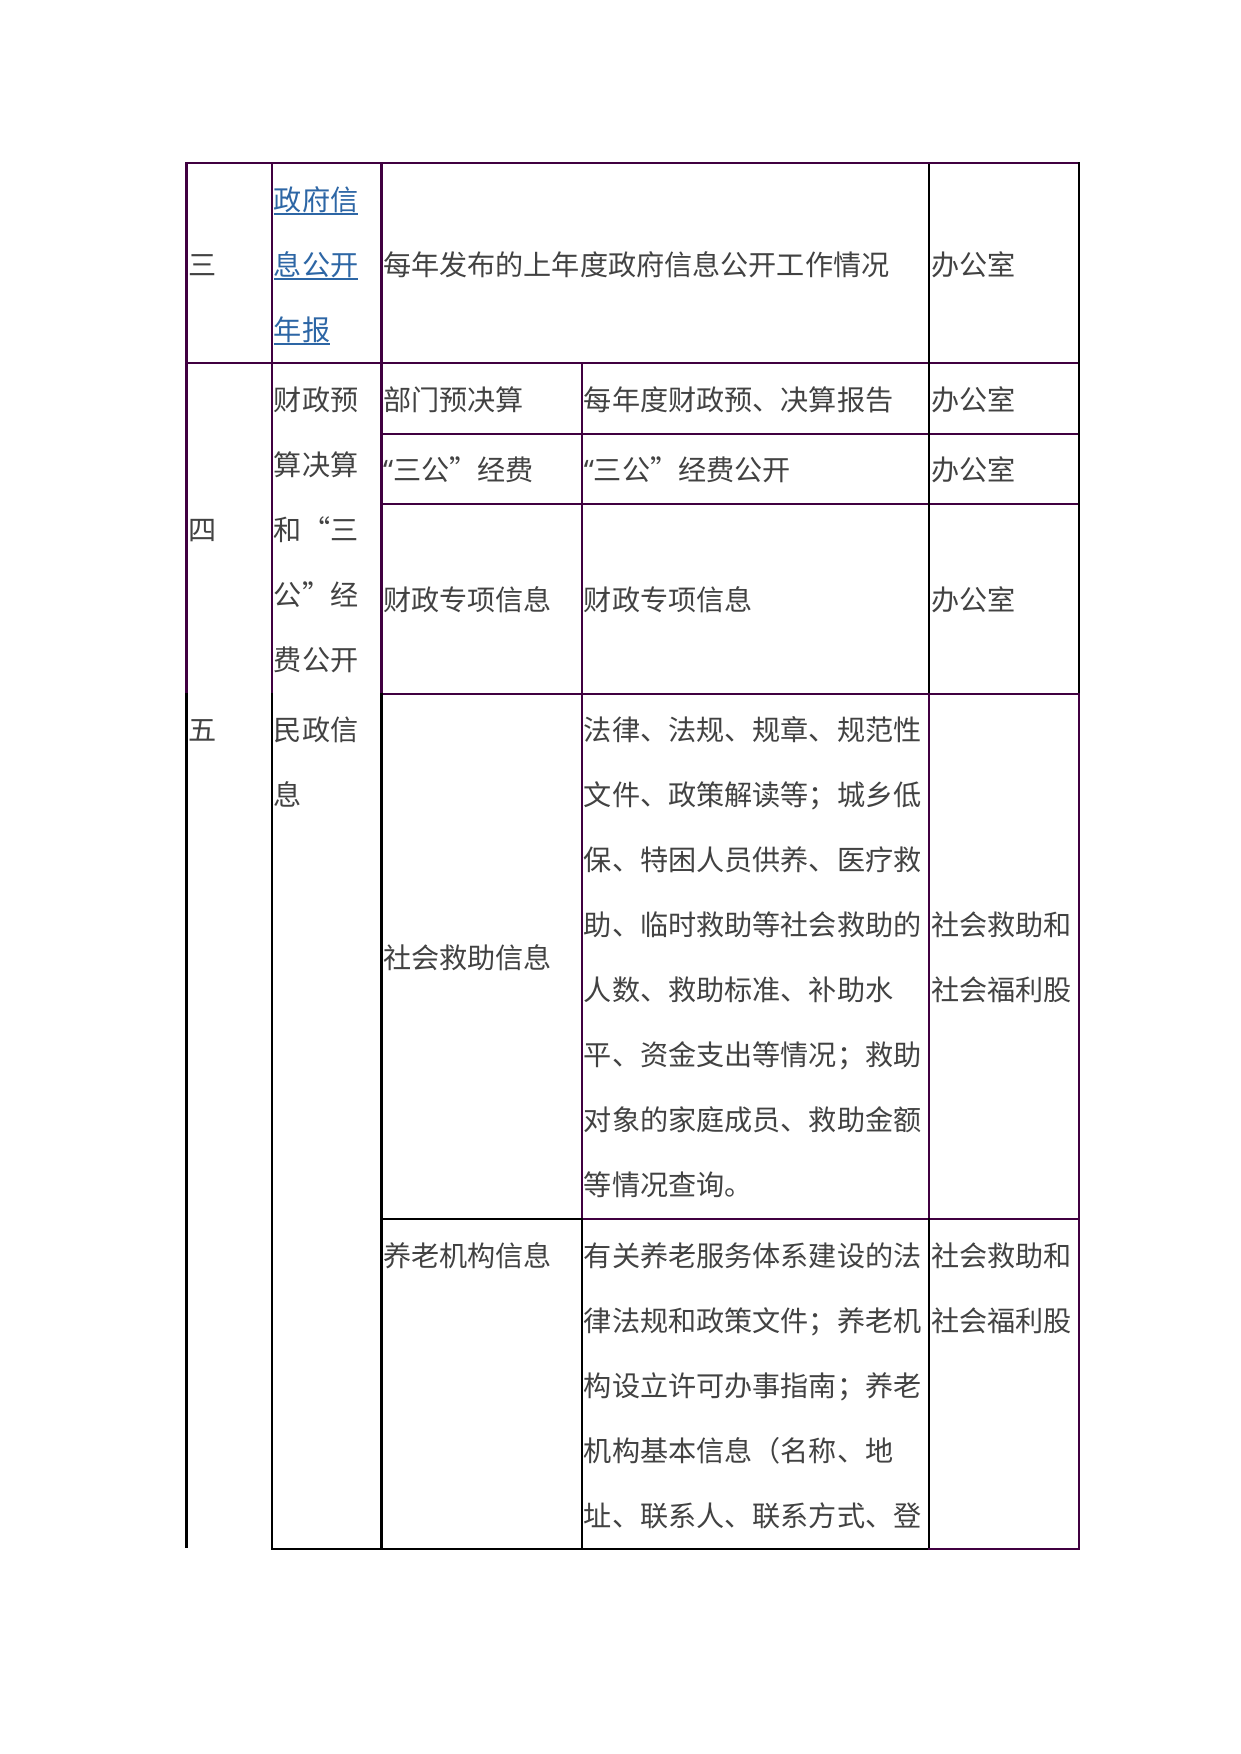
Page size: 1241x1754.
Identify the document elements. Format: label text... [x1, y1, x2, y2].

table_cell 民政信息 [273, 693, 380, 1548]
table_cell 办公室 [930, 164, 1078, 362]
table_cell 三 [188, 164, 271, 362]
table_cell 政府信息公开年报 [273, 164, 380, 362]
table_cell 社会救助和社会福利股 [930, 695, 1078, 1218]
table_cell 办公室 [930, 364, 1078, 432]
table_cell 社会救助信息 [383, 695, 581, 1218]
table_cell 办公室 [930, 435, 1078, 503]
table_cell 财政专项信息 [383, 505, 581, 692]
table_cell 养老机构信息 [383, 1220, 581, 1548]
table_cell 五 [188, 693, 271, 1548]
table_cell 财政专项信息 [583, 505, 928, 692]
table_cell 每年发布的上年度政府信息公开工作情况 [383, 164, 928, 362]
table_cell 办公室 [930, 505, 1078, 692]
table_cell 法律、法规、规章、规范性文件、政策解读等；城乡低保、特困人员供养、医疗救助、临时救助等社会救助的人数、救助标准、补助水平、资金支出等情况；救助对象的家庭成员、救助金额等情况查询。 [583, 695, 928, 1218]
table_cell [583, 1220, 928, 1548]
table_cell 每年度财政预、决算报告 [583, 364, 928, 432]
table_cell 四 [188, 364, 271, 692]
table_cell “三公”经费公开 [583, 435, 928, 503]
table_cell 部门预决算 [383, 364, 581, 432]
table_cell 财政预算决算和“三公”经费公开 [273, 364, 380, 692]
table_cell 社会救助和社会福利股 [930, 1220, 1078, 1548]
table_cell “三公”经费 [383, 435, 581, 503]
